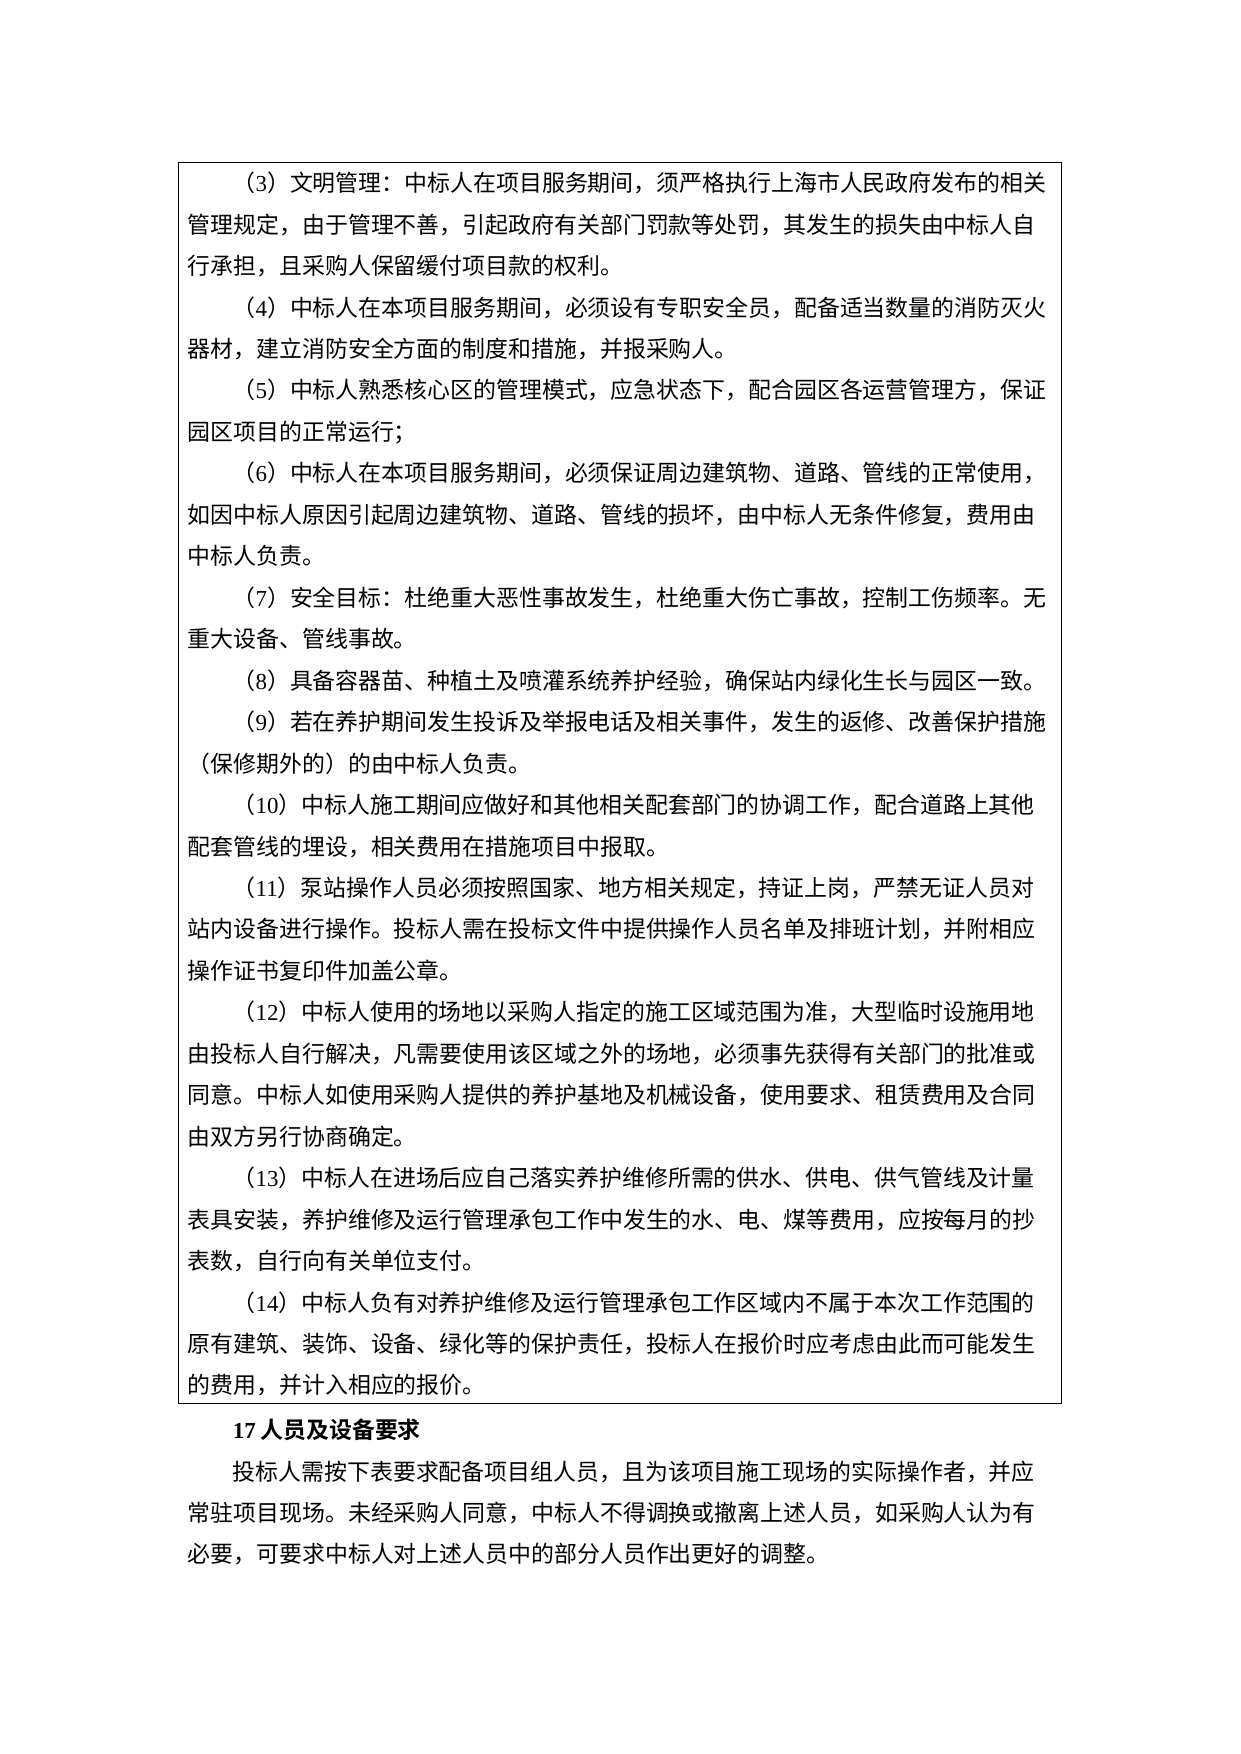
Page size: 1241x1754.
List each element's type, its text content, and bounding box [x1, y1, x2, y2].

text （13）中标人在进场后应自己落实养护维修所需的供水、供电、供气管线及计量表具安装，养护维修及运行管理承包工作中发生的水、电、煤等费用，应按每月的抄表数，自行向有关单位支付。 [179, 1157, 1061, 1276]
text （6）中标人在本项目服务期间，必须保证周边建筑物、道路、管线的正常使用，如因中标人原因引起周边建筑物、道路、管线的损坏，由中标人无条件修复，费用由中标人负责。 [179, 452, 1061, 571]
text （10）中标人施工期间应做好和其他相关配套部门的协调工作，配合道路上其他配套管线的埋设，相关费用在措施项目中报取。 [179, 784, 1061, 862]
text （12）中标人使用的场地以采购人指定的施工区域范围为准，大型临时设施用地由投标人自行解决，凡需要使用该区域之外的场地，必须事先获得有关部门的批准或同意。中标人如使用采购人提供的养护基地及机械设备，使用要求、租赁费用及合同由双方另行协商确定。 [179, 991, 1061, 1152]
text （3）文明管理：中标人在项目服务期间，须严格执行上海市人民政府发布的相关管理规定，由于管理不善，引起政府有关部门罚款等处罚，其发生的损失由中标人自行承担，且采购人保留缓付项目款的权利。 [179, 163, 1061, 281]
text （11）泵站操作人员必须按照国家、地方相关规定，持证上岗，严禁无证人员对站内设备进行操作。投标人需在投标文件中提供操作人员名单及排班计划，并附相应操作证书复印件加盖公章。 [179, 867, 1061, 986]
text 投标人需按下表要求配备项目组人员，且为该项目施工现场的实际操作者，并应常驻项目现场。未经采购人同意，中标人不得调换或撤离上述人员，如采购人认为有必要，可要求中标人对上述人员中的部分人员作出更好的调整。 [187, 1453, 1053, 1569]
text （14）中标人负有对养护维修及运行管理承包工作区域内不属于本次工作范围的原有建筑、装饰、设备、绿化等的保护责任，投标人在报价时应考虑由此而可能发生的费用，并计入相应的报价。 [179, 1281, 1061, 1403]
text （4）中标人在本项目服务期间，必须设有专职安全员，配备适当数量的消防灭火器材，建立消防安全方面的制度和措施，并报采购人。 [179, 286, 1061, 364]
text 17人员及设备要求 [187, 1412, 1053, 1445]
text （5）中标人熟悉核心区的管理模式，应急状态下，配合园区各运营管理方，保证园区项目的正常运行； [179, 369, 1061, 447]
text （8）具备容器苗、种植土及喷灌系统养护经验，确保站内绿化生长与园区一致。 [179, 659, 1061, 696]
text （7）安全目标：杜绝重大恶性事故发生，杜绝重大伤亡事故，控制工伤频率。无重大设备、管线事故。 [179, 577, 1061, 654]
text （9）若在养护期间发生投诉及举报电话及相关事件，发生的返修、改善保护措施（保修期外的）的由中标人负责。 [179, 701, 1061, 779]
